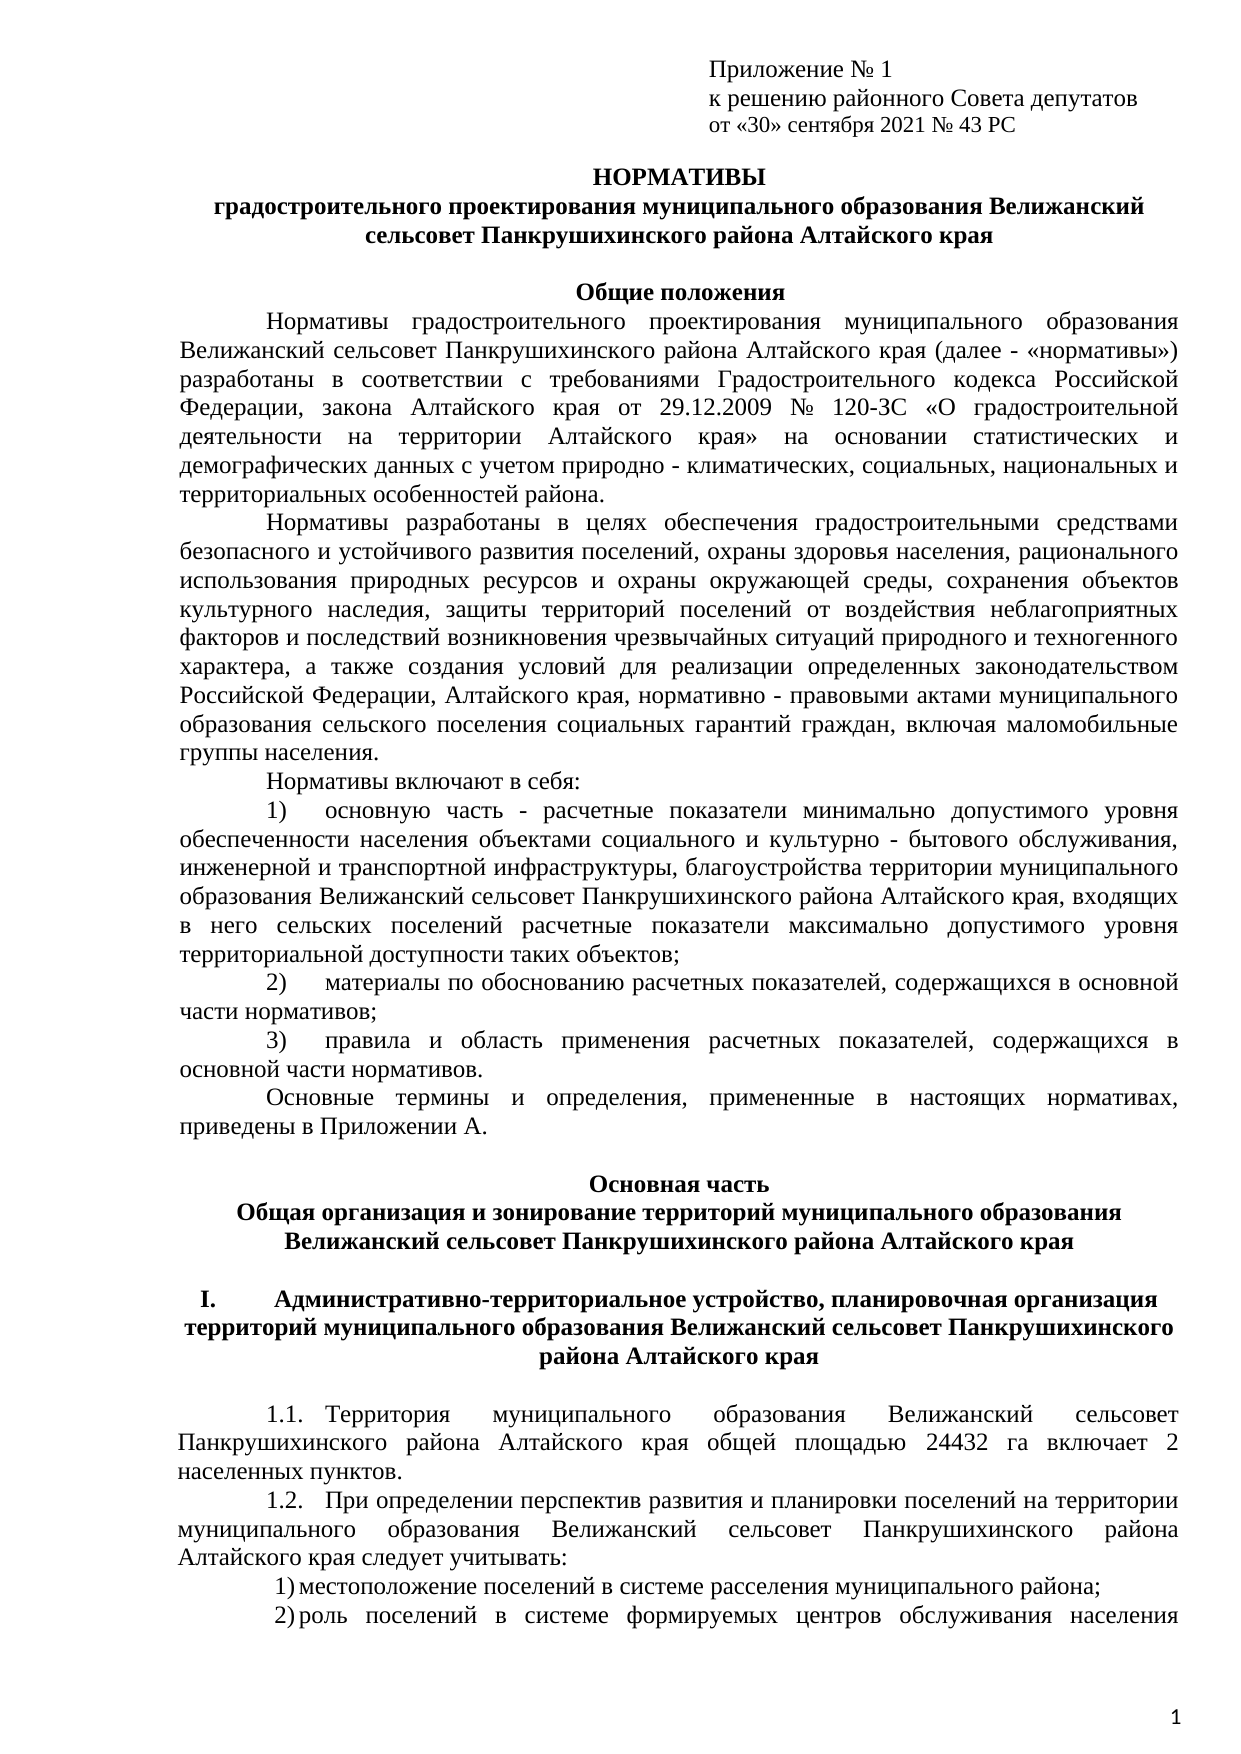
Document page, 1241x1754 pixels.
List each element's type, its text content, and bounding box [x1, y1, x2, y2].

text Основные термины и определения, примененные в настоящих нормативах, приведены в Приложении А. [179, 1082, 1179, 1140]
text Нормативы разработаны в целях обеспечения градостроительными средствами безопасного и устойчивого развития поселений, охраны здоровья населения, рационального использования природных ресурсов и охраны окружающей среды, сохранения объектов культурного наследия, защиты территорий поселений от воздействия неблагоприятных факторов и последствий возникновения чрезвычайных ситуаций природного и техногенного характера, а также создания условий для реализации определенных законодательством Российской Федерации, Алтайского края, нормативно - правовыми актами муниципального образования сельского поселения социальных гарантий граждан, включая маломобильные группы населения. [179, 507, 1179, 766]
list При определении перспектив развития и планировки поселений на территории муниципального образования Велижанский сельсовет Панкрушихинского района Алтайского края следует учитывать: [177, 1485, 1179, 1571]
text Нормативы включают в себя: [179, 766, 1181, 795]
text Общая организация и зонирование территорий муниципального образования Велижанский сельсовет Панкрушихинского района Алтайского края [177, 1197, 1181, 1255]
list Территория муниципального образования Велижанский сельсовет Панкрушихинского района Алтайского края общей площадью 24432 га включает 2 населенных пунктов. [177, 1399, 1179, 1485]
text НОРМАТИВЫ [177, 162, 1181, 191]
text Общие положения [179, 277, 1181, 306]
text градостроительного проектирования муниципального образования Велижанский сельсовет Панкрушихинского района Алтайского края [177, 191, 1181, 249]
list Административно-территориальное устройство, планировочная организация территорий муниципального образования Велижанский сельсовет Панкрушихинского района Алтайского края [177, 1284, 1181, 1370]
list правила и область применения расчетных показателей, содержащихся в основной части нормативов. [179, 1025, 1179, 1082]
list материалы по обоснованию расчетных показателей, содержащихся в основной части нормативов; [179, 967, 1179, 1025]
list основную часть - расчетные показатели минимально допустимого уровня обеспеченности населения объектами социального и культурно - бытового обслуживания, инженерной и транспортной инфраструктуры, благоустройства территории муниципального образования Велижанский сельсовет Панкрушихинского района Алтайского края, входящих в него сельских поселений расчетные показатели максимально допустимого уровня территориальной доступности таких объектов; [179, 795, 1179, 967]
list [186, 1600, 1179, 1629]
text Приложение № 1 [709, 54, 1177, 83]
text Основная часть [177, 1169, 1181, 1197]
text к решению районного Совета депутатов [709, 83, 1177, 111]
text от «30» сентября 2021 № 43 РС [709, 111, 1240, 138]
text Нормативы градостроительного проектирования муниципального образования Велижанский сельсовет Панкрушихинского района Алтайского края (далее - «нормативы») разработаны в соответствии с требованиями Градостроительного кодекса Российской Федерации, закона Алтайского края от 29.12.2009 № 120-ЗС «О градостроительной деятельности на территории Алтайского края» на основании статистических и демографических данных с учетом природно - климатических, социальных, национальных и территориальных особенностей района. [179, 306, 1179, 507]
list местоположение поселений в системе расселения муниципального района; [186, 1571, 1179, 1600]
